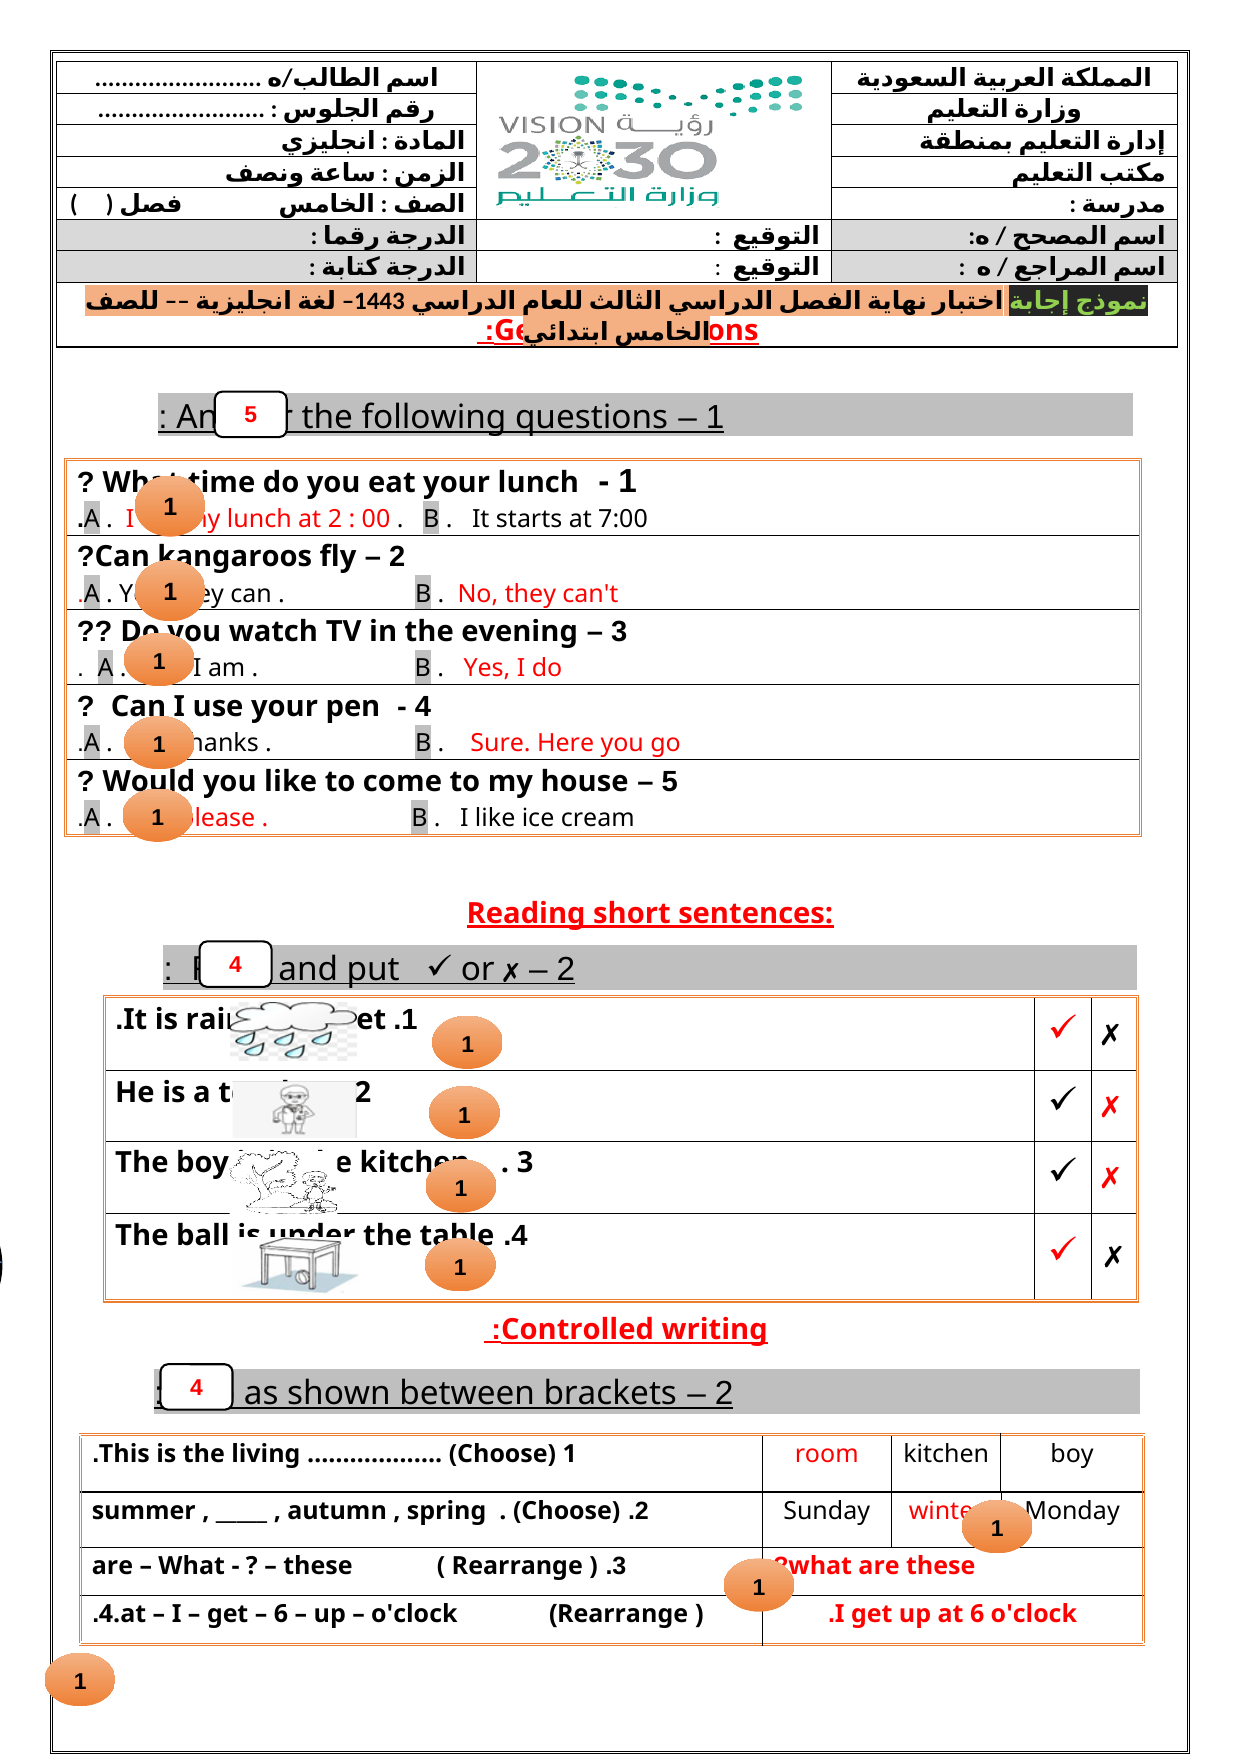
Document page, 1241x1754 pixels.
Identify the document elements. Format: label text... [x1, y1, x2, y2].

table_cell ( Rearrange) 4.at – I – get – 6 – up – o'clock. [81, 1596, 762, 1643]
table_cell 2. summer , _____ , autumn , spring . (Choose) [82, 1493, 762, 1547]
table_cell winter [892, 1493, 1001, 1547]
table_cell اسم المصحح / ه: [832, 220, 1177, 250]
table_cell الدرجة رقما : [57, 220, 476, 250]
table_cell اسم المراجع / ه : [832, 251, 1177, 282]
picture [230, 1002, 357, 1061]
table_cell 3. are – What - ? – these ( Rearrange ) [82, 1548, 762, 1595]
table_header kitchen [892, 1436, 1000, 1491]
table_cell Sunday [763, 1493, 891, 1547]
picture [487, 70, 811, 210]
table_header [477, 62, 831, 219]
picture [229, 1151, 338, 1214]
table_cell المادة : انجليزي [57, 125, 476, 156]
table_cell الصف : الخامس فصل ( ) [57, 188, 476, 219]
table_cell التوقيع : [477, 251, 831, 282]
table_cell نموذج إجابة اختبار نهاية الفصل الدراسي الثالث للعام الدراسي 1443– لغة انجليزية –– للصف الخامس ابتدائي [57, 283, 1177, 346]
table_cell مدرسة : [832, 188, 1177, 219]
table_cell Monday [1002, 1493, 1142, 1547]
table_header المملكة العربية السعودية [832, 62, 1177, 92]
table_header This is the living ………………. (Choose) 1. [81, 1436, 762, 1491]
picture [232, 1237, 361, 1295]
table_header اسم الطالب/ه ......................... [57, 62, 476, 92]
table_cell what are these? [763, 1548, 1142, 1595]
table_cell مكتب التعليم [832, 157, 1177, 187]
table_header room [763, 1436, 891, 1491]
table_cell I get up at 6 o'clock. [763, 1596, 1143, 1643]
table_cell رقم الجلوس : ......................... [57, 94, 476, 124]
table_cell الزمن : ساعة ونصف [57, 157, 476, 187]
table_cell وزارة التعليم [832, 94, 1177, 124]
table_cell الدرجة كتابة : [57, 251, 476, 282]
table_cell إدارة التعليم بمنطقة [832, 125, 1177, 156]
picture [232, 1080, 358, 1138]
table_header boy [1001, 1436, 1143, 1491]
table_cell التوقيع : [477, 220, 831, 250]
